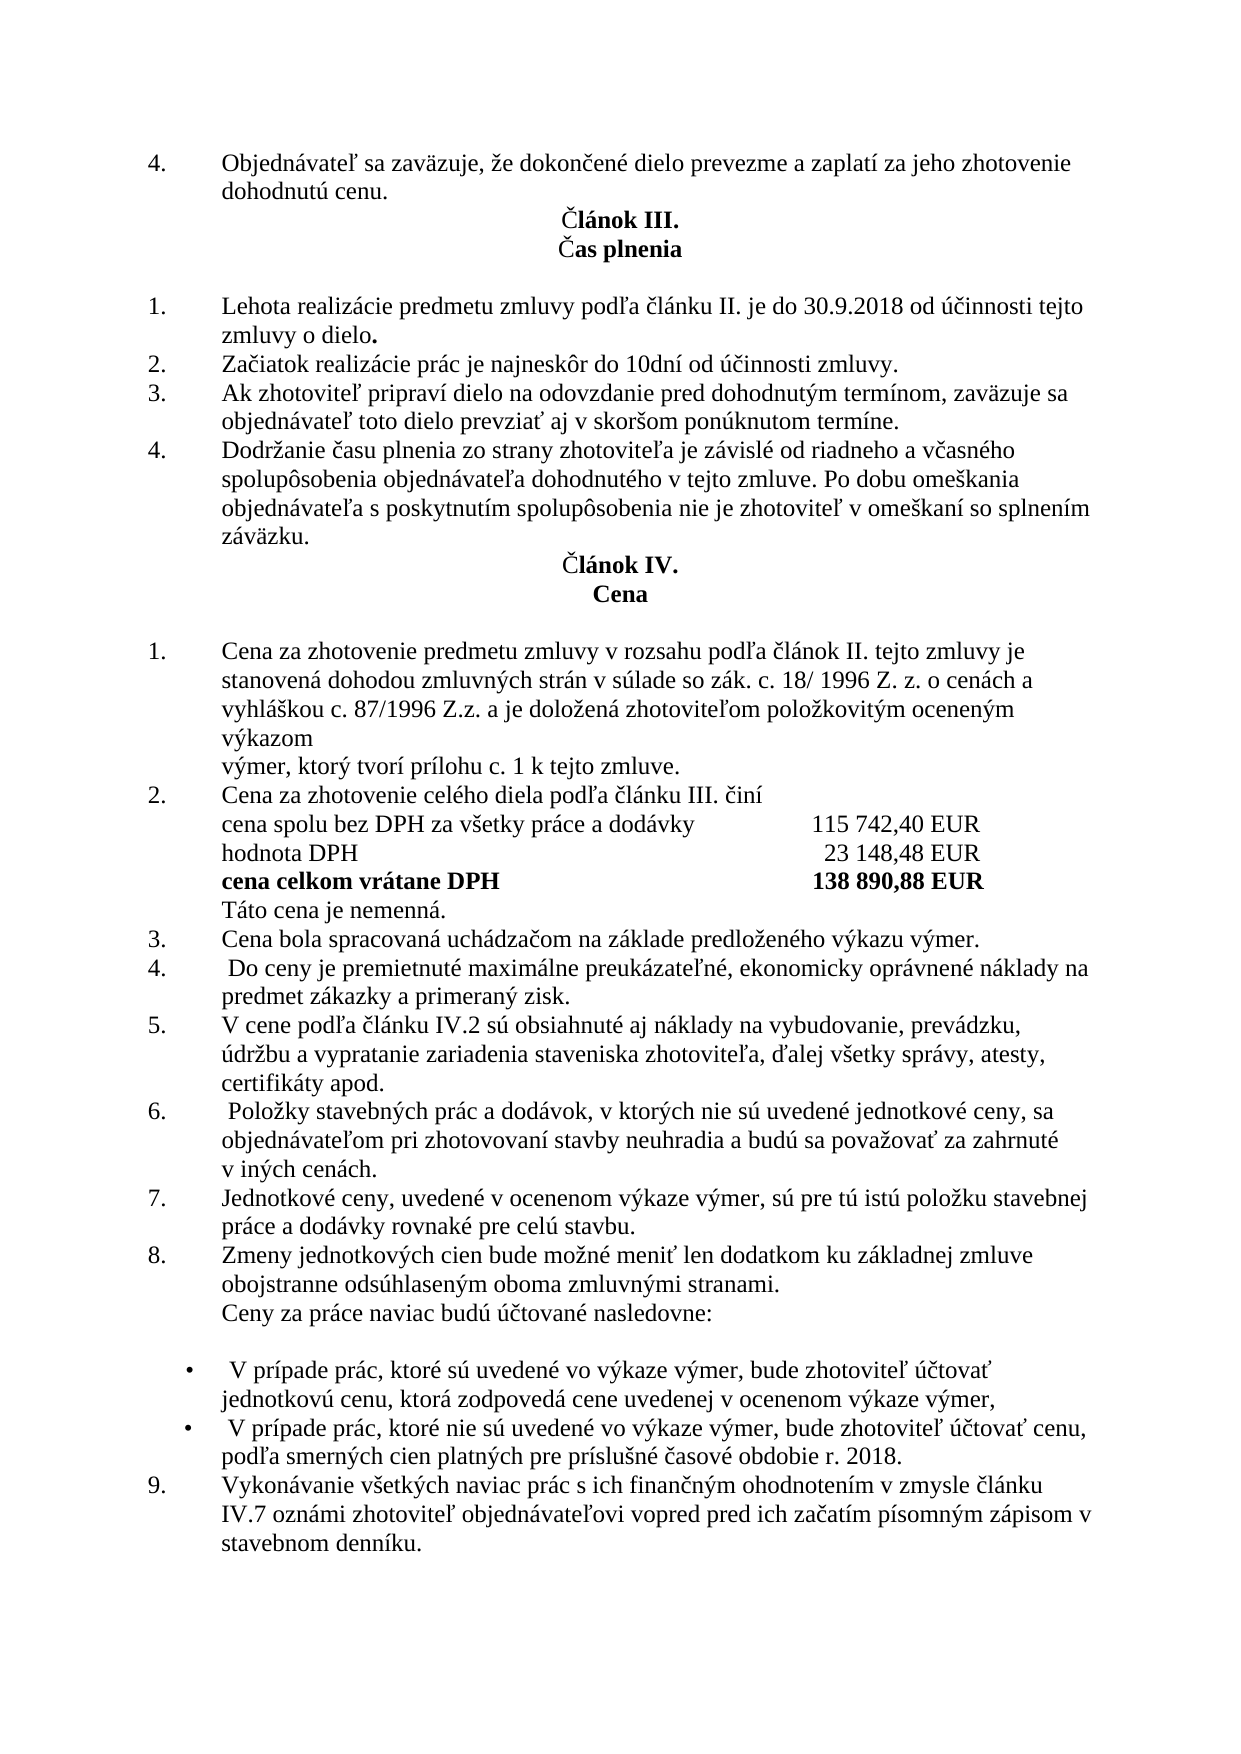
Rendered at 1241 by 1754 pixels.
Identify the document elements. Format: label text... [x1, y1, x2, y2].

text v iných cenách. [148, 1154, 1093, 1183]
text 4. Do ceny je premietnuté maximálne preukázateľné, ekonomicky oprávnené náklady na [148, 953, 1093, 981]
text zmluvy o dielo. [148, 320, 1093, 349]
text cena celkom vrátane DPH 138 890,88 EUR [148, 866, 1093, 895]
text 2. Začiatok realizácie prác je najneskôr do 10dní od účinnosti zmluvy. [148, 349, 1093, 378]
text • V prípade prác, ktoré nie sú uvedené vo výkaze výmer, bude zhotoviteľ účtovať cenu, podľa smerných cien platných pre príslušné časové obdobie r. 2018. [183, 1413, 1093, 1470]
text spolupôsobenia objednávateľa dohodnutého v tejto zmluve. Po dobu omeškania [148, 464, 1093, 493]
text výmer, ktorý tvorí prílohu c. 1 k tejto zmluve. [148, 751, 1093, 780]
text Článok III. [148, 205, 1093, 234]
text cena spolu bez DPH za všetky práce a dodávky 115 742,40 EUR [148, 809, 1093, 838]
text 8. Zmeny jednotkových cien bude možné meniť len dodatkom ku základnej zmluve [148, 1240, 1093, 1269]
text 1. Cena za zhotovenie predmetu zmluvy v rozsahu podľa článok II. tejto zmluvy je [148, 636, 1093, 665]
text 4. Dodržanie času plnenia zo strany zhotoviteľa je závislé od riadneho a včasného [148, 435, 1093, 464]
text objednávateľom pri zhotovovaní stavby neuhradia a budú sa považovať za zahrnuté [148, 1125, 1093, 1154]
text hodnota DPH 23 148,48 EUR [148, 838, 1093, 866]
text objednávateľ toto dielo prevziať aj v skoršom ponúknutom termíne. [148, 406, 1093, 435]
text stavebnom denníku. [148, 1528, 1093, 1556]
text predmet zákazky a primeraný zisk. [148, 981, 1093, 1010]
text 5. V cene podľa článku IV.2 sú obsiahnuté aj náklady na vybudovanie, prevádzku, údržbu a vypratanie zariadenia staveniska zhotoviteľa, ďalej všetky správy, atesty, certifikáty apod. [148, 1010, 1093, 1096]
text vyhláškou c. 87/1996 Z.z. a je doložená zhotoviteľom položkovitým oceneným výkazom [221, 694, 1093, 751]
text Čas plnenia [148, 234, 1093, 263]
text dohodnutú cenu. [148, 176, 1093, 205]
list V prípade prác, ktoré sú uvedené vo výkaze výmer, bude zhotoviteľ účtovať [185, 1355, 1093, 1384]
text 2. Cena za zhotovenie celého diela podľa článku III. činí [148, 780, 1093, 809]
text Táto cena je nemenná. [148, 895, 1093, 924]
text 3. Cena bola spracovaná uchádzačom na základe predloženého výkazu výmer. [148, 924, 1093, 953]
text 3. Ak zhotoviteľ pripraví dielo na odovzdanie pred dohodnutým termínom, zaväzuje sa [148, 378, 1093, 406]
text jednotkovú cenu, ktorá zodpovedá cene uvedenej v ocenenom výkaze výmer, [148, 1384, 1093, 1413]
text 9. Vykonávanie všetkých naviac prác s ich finančným ohodnotením v zmysle článku IV.7 oznámi zhotoviteľ objednávateľovi vopred pred ich začatím písomným zápisom v [148, 1470, 1093, 1528]
text práce a dodávky rovnaké pre celú stavbu. [148, 1211, 1093, 1240]
text 6. Položky stavebných prác a dodávok, v ktorých nie sú uvedené jednotkové ceny, sa [148, 1096, 1093, 1125]
text Ceny za práce naviac budú účtované nasledovne: [148, 1298, 1093, 1326]
text stanovená dohodou zmluvných strán v súlade so zák. c. 18/ 1996 Z. z. o cenách a [148, 665, 1093, 694]
text obojstranne odsúhlaseným oboma zmluvnými stranami. [148, 1269, 1093, 1298]
text záväzku. [148, 521, 1093, 550]
text 7. Jednotkové ceny, uvedené v ocenenom výkaze výmer, sú pre tú istú položku stavebnej [148, 1183, 1093, 1211]
text objednávateľa s poskytnutím spolupôsobenia nie je zhotoviteľ v omeškaní so splnením [148, 493, 1093, 521]
text 1. Lehota realizácie predmetu zmluvy podľa článku II. je do 30.9.2018 od účinnosti tejto [148, 291, 1093, 320]
text 4. Objednávateľ sa zaväzuje, že dokončené dielo prevezme a zaplatí za jeho zhotovenie [148, 148, 1093, 176]
text Cena [148, 579, 1093, 608]
text Článok IV. [148, 550, 1093, 579]
